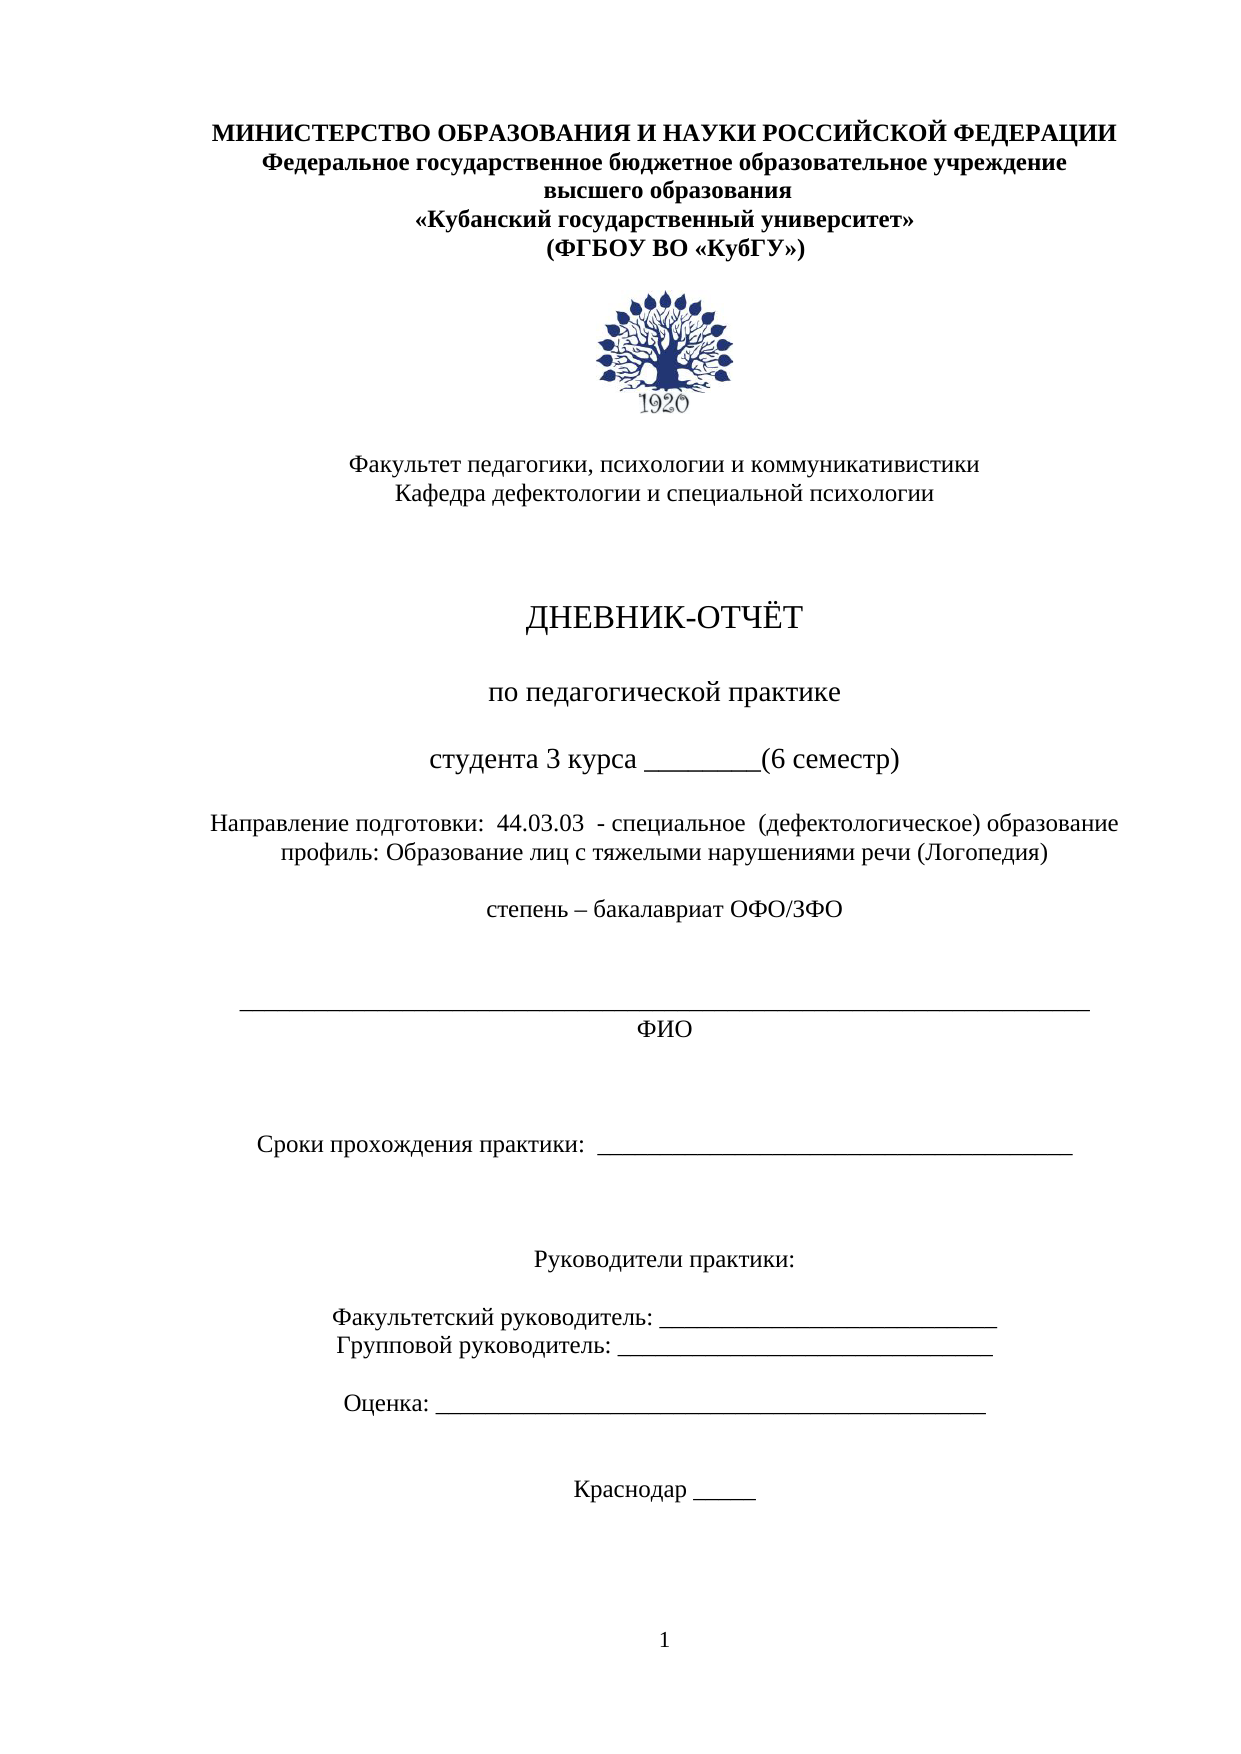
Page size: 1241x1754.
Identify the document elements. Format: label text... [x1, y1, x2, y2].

text высшего образования [177, 176, 1152, 204]
text Направление подготовки: 44.03.03 - специальное (дефектологическое) образование [177, 808, 1152, 837]
text «Кубанский государственный университет» [177, 204, 1152, 233]
text Краснодар _____ [177, 1474, 1152, 1503]
text Факультет педагогики, психологии и коммуникативистики [177, 449, 1152, 478]
text Кафедра дефектологии и специальной психологии [177, 478, 1152, 506]
text ДНЕВНИК-ОТЧЁТ [177, 597, 1152, 636]
text студента 3 курса ________(6 семестр) [177, 741, 1152, 775]
text (ФГБОУ ВО «КубГУ») [177, 233, 1152, 262]
text Федеральное государственное бюджетное образовательное учреждение [177, 147, 1152, 176]
text профиль: Образование лиц с тяжелыми нарушениями речи (Логопедия) [177, 837, 1152, 866]
text степень – бакалавриат ОФО/ЗФО [177, 894, 1152, 923]
text Сроки прохождения практики: ______________________________________ [177, 1129, 1152, 1158]
text ФИО [177, 1014, 1152, 1043]
text по педагогической практике [177, 674, 1152, 708]
text Оценка: ____________________________________________ [177, 1388, 1152, 1417]
text Групповой руководитель: ______________________________ [177, 1331, 1152, 1359]
text ____________________________________________________________________ [177, 986, 1152, 1014]
text МИНИСТЕРСТВО ОБРАЗОВАНИЯ И НАУКИ РОССИЙСКОЙ ФЕДЕРАЦИИ [177, 118, 1152, 147]
text Руководители практики: [177, 1244, 1152, 1273]
text Факультетский руководитель: ___________________________ [177, 1302, 1152, 1331]
